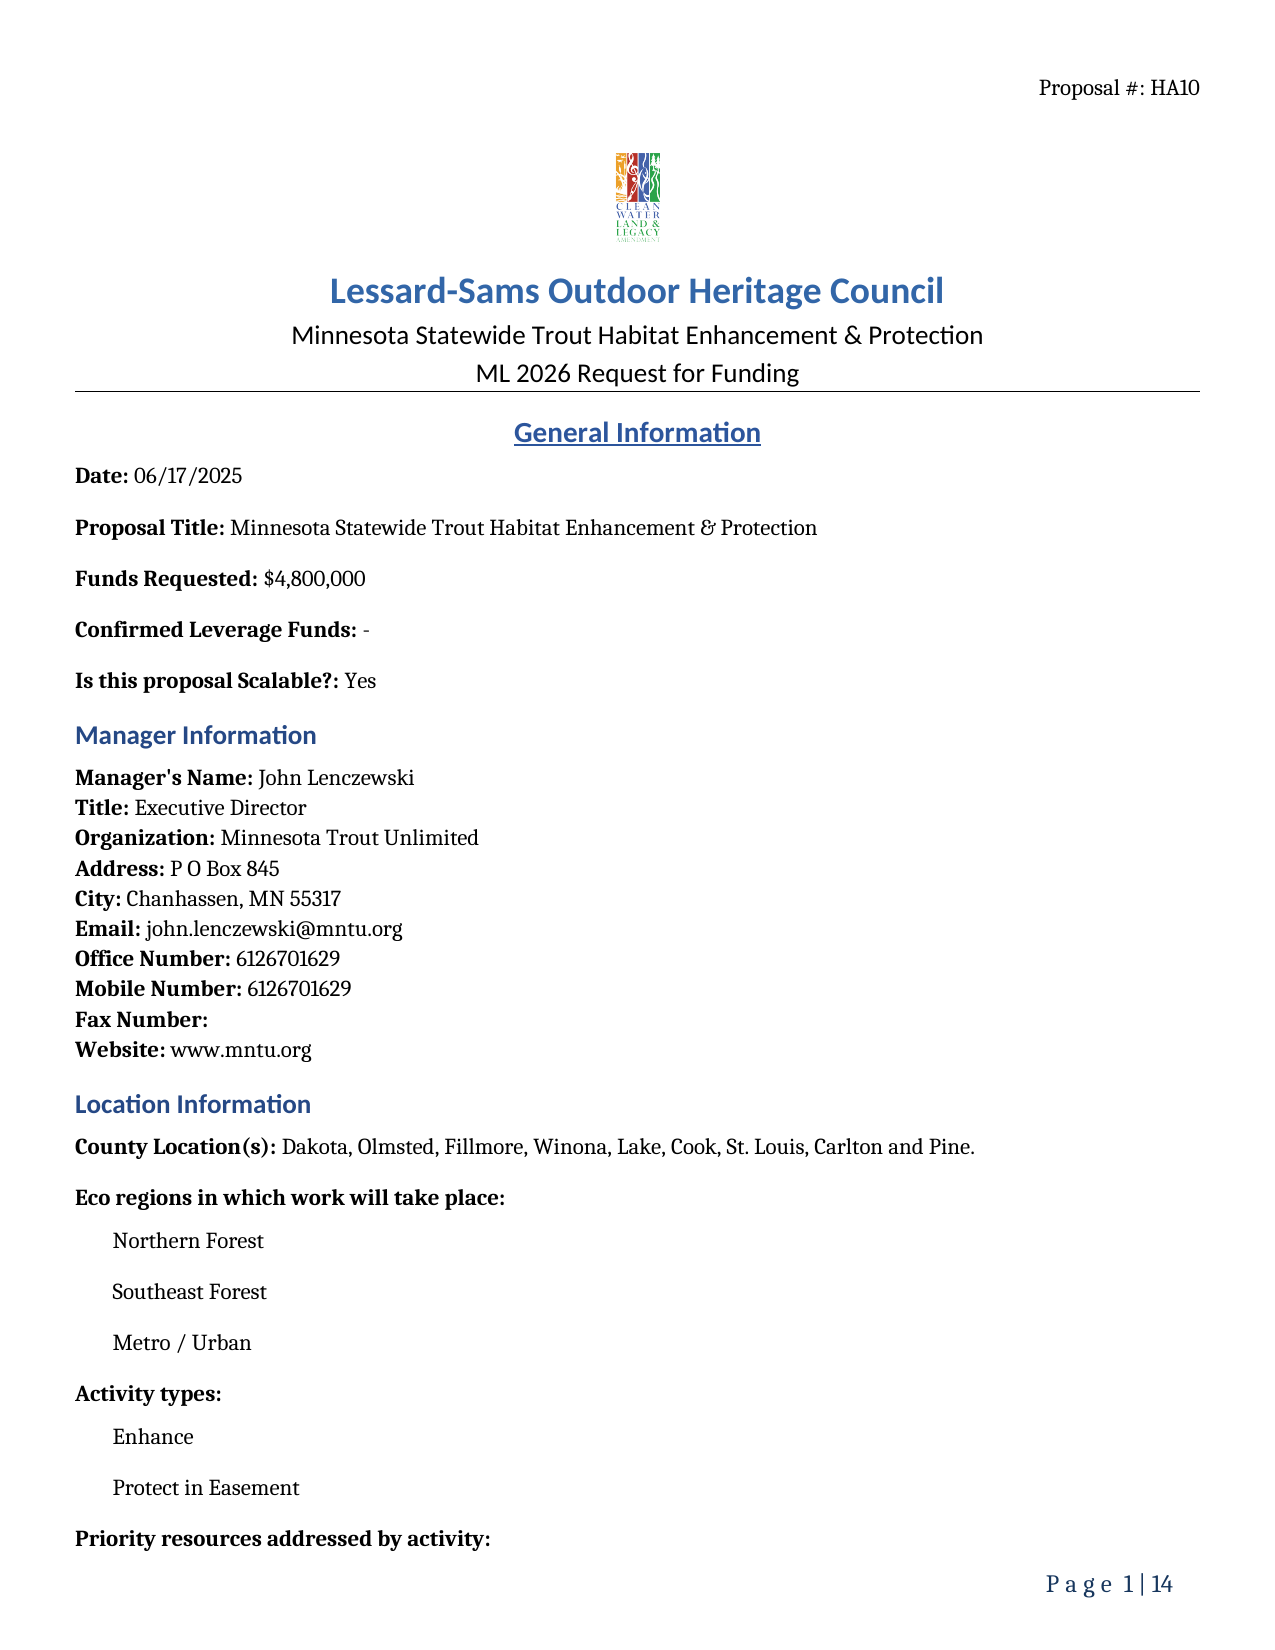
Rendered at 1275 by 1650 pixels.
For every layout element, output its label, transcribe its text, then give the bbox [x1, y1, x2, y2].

text County Location(s): Dakota, Olmsted, Fillmore, Winona, Lake, Cook, St. Louis, Carlton and Pine. [75, 1134, 1200, 1160]
text Is this proposal Scalable?: Yes [75, 667, 1200, 694]
text Funds Requested: $4,800,000 [75, 565, 1200, 592]
text Northern Forest [112, 1228, 1200, 1254]
text Southeast Forest [112, 1279, 1200, 1305]
text Metro / Urban [112, 1330, 1200, 1356]
text Priority resources addressed by activity: [75, 1526, 1200, 1552]
text Enhance [112, 1423, 1200, 1450]
text Eco regions in which work will take place: [75, 1185, 1200, 1211]
picture [615, 152, 660, 243]
text Date: 06/17/2025 [75, 463, 1200, 489]
subtitle Manager Information [75, 718, 1200, 751]
subtitle Lessard-Sams Outdoor Heritage Council Minnesota Statewide Trout Habitat Enhancement & Protection ML 2026 Request for Funding [75, 267, 1200, 391]
text Protect in Easement [112, 1474, 1200, 1501]
subtitle Location Information [75, 1088, 1200, 1121]
text Activity types: [75, 1381, 1200, 1407]
text Proposal Title: Minnesota Statewide Trout Habitat Enhancement & Protection [75, 514, 1200, 541]
text Manager's Name: John Lenczewski Title: Executive Director Organization: Minnesota Trout Unlimited Address: P O Box 845 City: Chanhassen, MN 55317 Email: john.lenczewski@mntu.org Office Number: 6126701629 Mobile Number: 6126701629 Fax Number: Website: www.mntu.org [75, 765, 1200, 1063]
subtitle General Information [75, 414, 1200, 449]
text Confirmed Leverage Funds: - [75, 616, 1200, 643]
